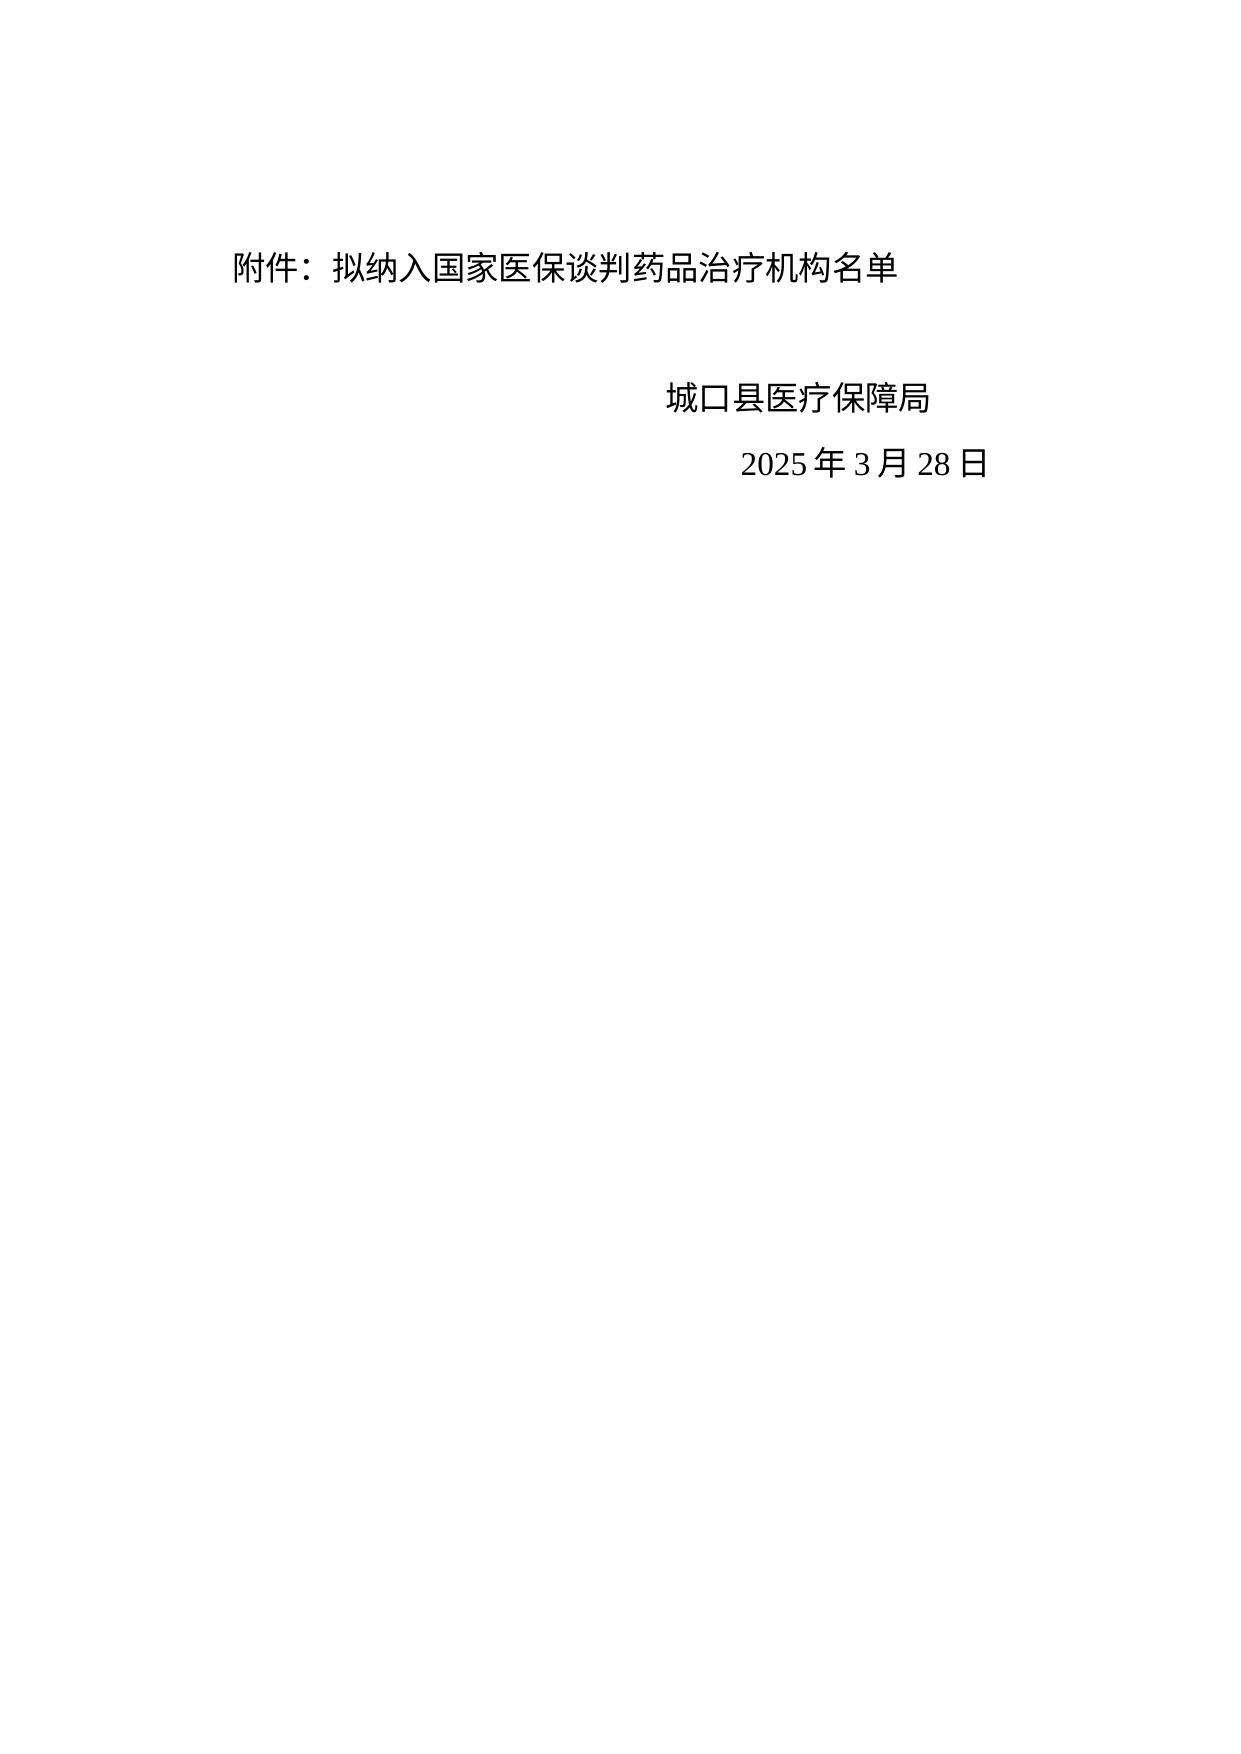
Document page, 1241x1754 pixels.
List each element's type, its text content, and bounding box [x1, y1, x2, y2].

text 2025年3月28日 [165, 428, 1087, 493]
text 附件：拟纳入国家医保谈判药品治疗机构名单 [165, 233, 1087, 298]
text 城口县医疗保障局 [165, 363, 1087, 428]
